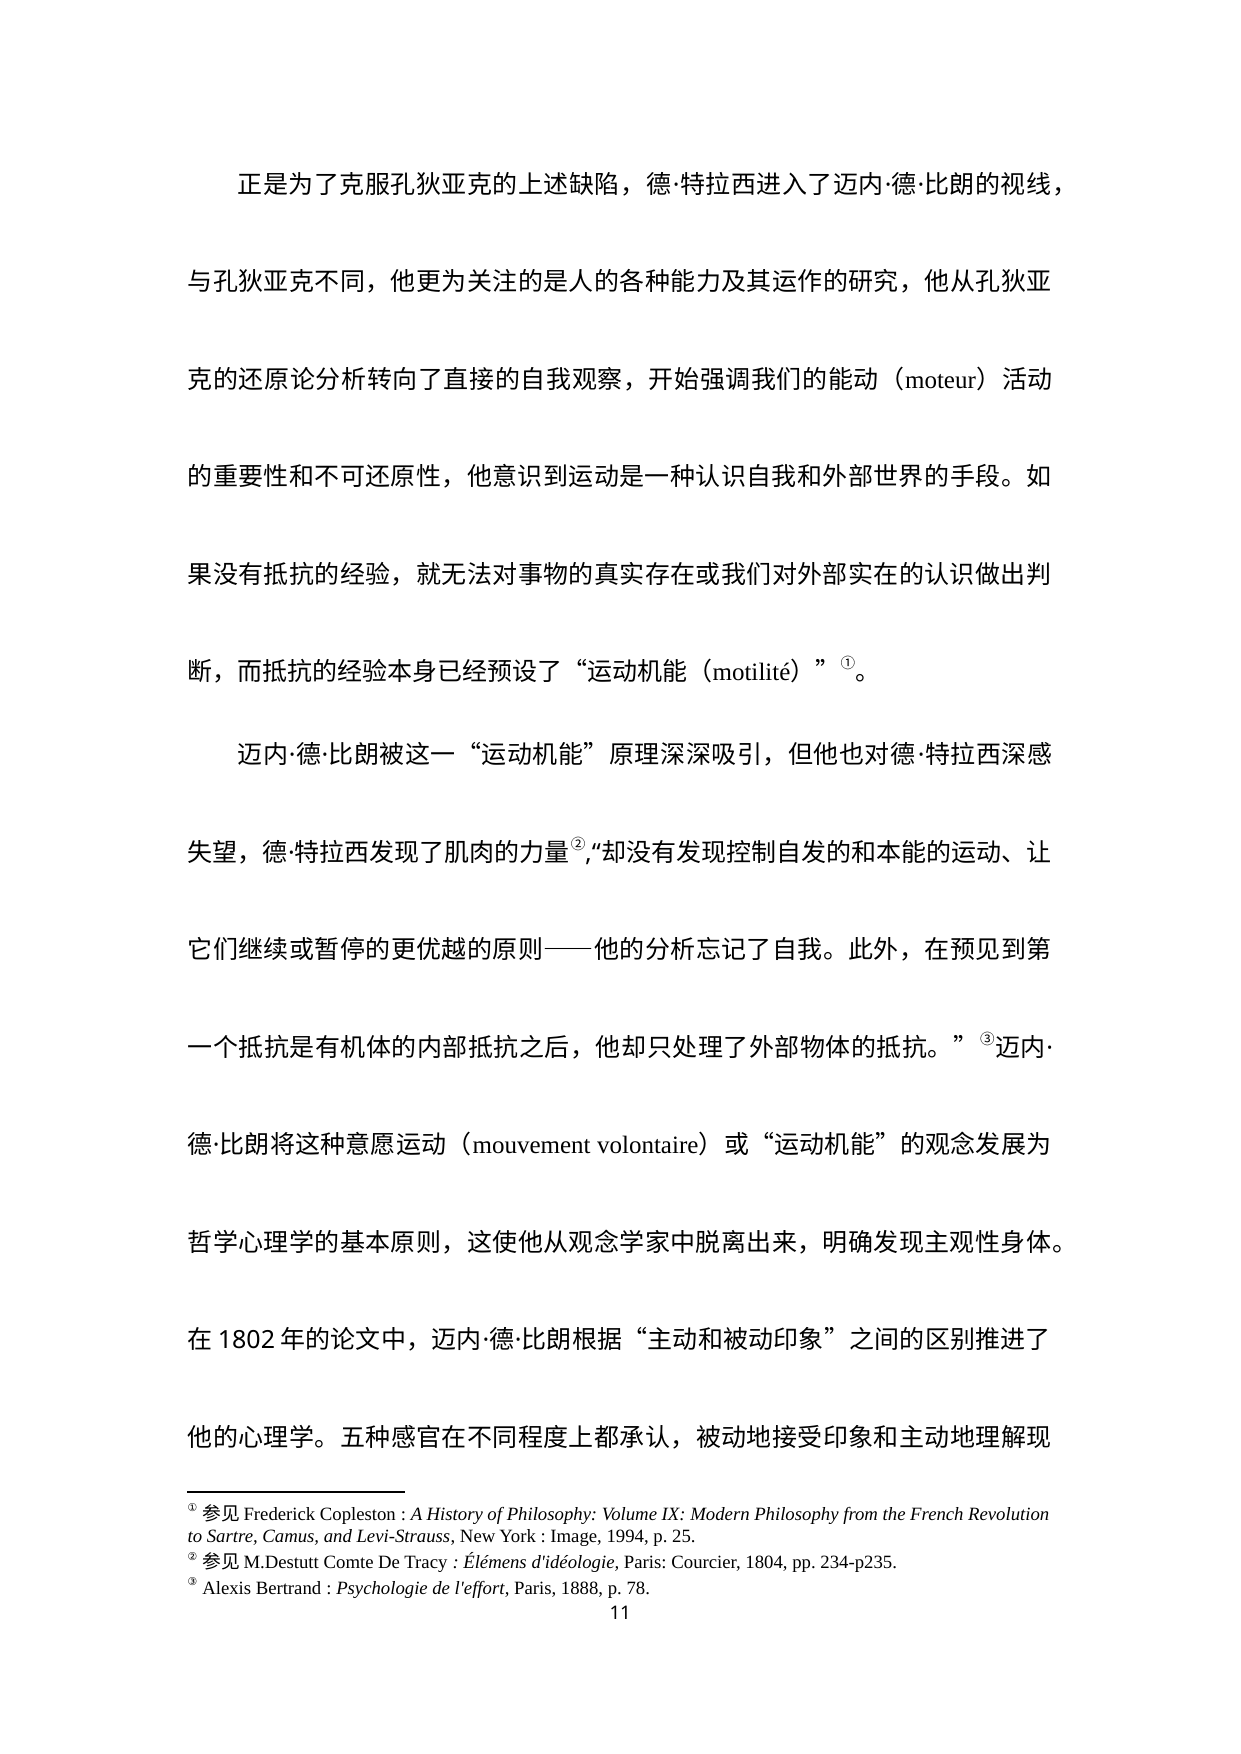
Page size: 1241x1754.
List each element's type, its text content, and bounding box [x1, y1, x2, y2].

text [187, 721, 1053, 1468]
text 正是为了克服孔狄亚克的上述缺陷，德·特拉西进入了迈内·德·比朗的视线，与孔狄亚克不同，他更为关注的是人的各种能力及其运作的研究，他从孔狄亚克的还原论分析转向了直接的自我观察，开始强调我们的能动（moteur）活动的重要性和不可还原性，他意识到运动是一种认识自我和外部世界的手段。如果没有抵抗的经验，就无法对事物的真实存在或我们对外部实在的认识做出判断，而抵抗的经验本身已经预设了“运动机能（motilité）”。 [187, 150, 1053, 702]
